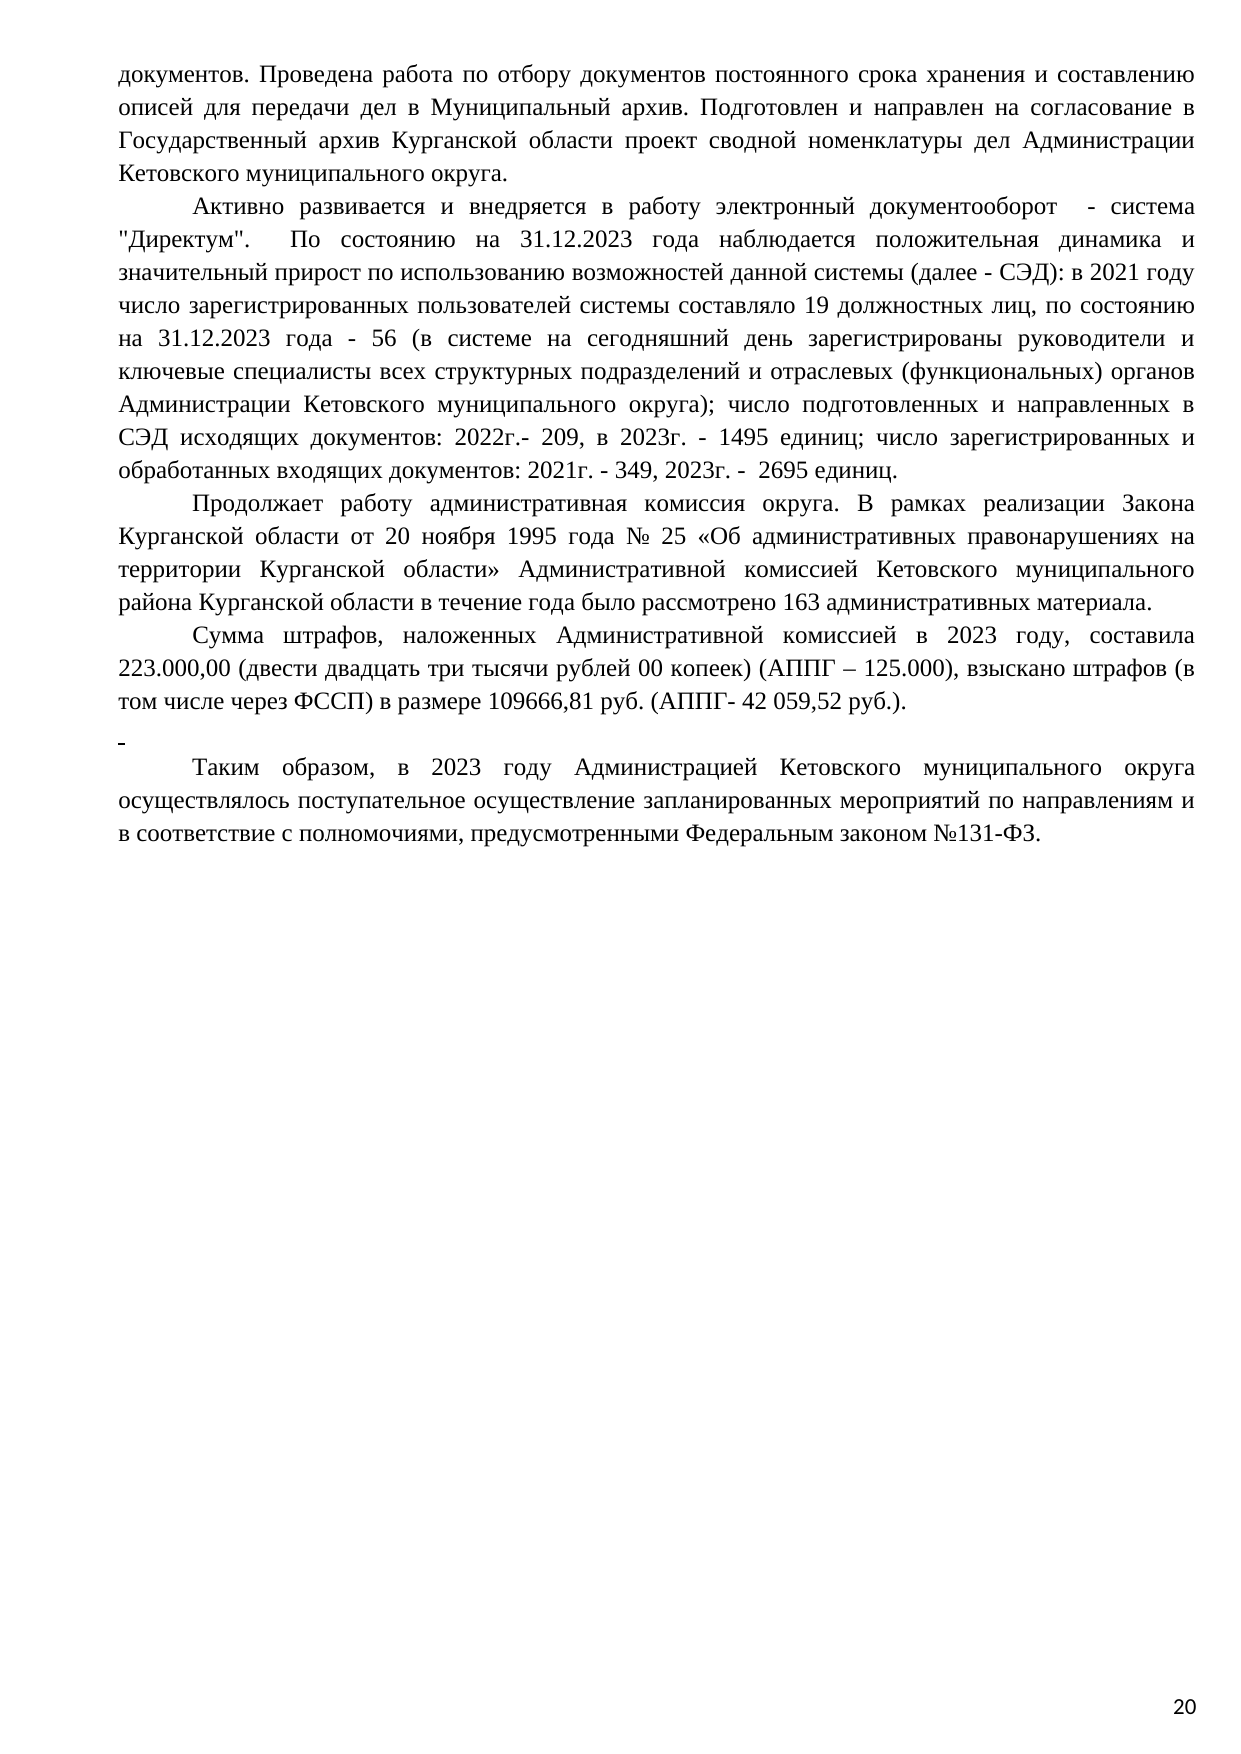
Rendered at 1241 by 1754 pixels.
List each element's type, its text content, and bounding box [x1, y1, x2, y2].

text Продолжает работу административная комиссия округа. В рамках реализации Закона Курганской области от 20 ноября 1995 года № 25 «Об административных правонарушениях на территории Курганской области» Административной комиссией Кетовского муниципального района Курганской области в течение года было рассмотрено 163 административных материала. [118, 488, 1196, 616]
text Активно развивается и внедряется в работу электронный документооборот - система "Директум". По состоянию на 31.12.2023 года наблюдается положительная динамика и значительный прирост по использованию возможностей данной системы (далее - СЭД): в 2021 году число зарегистрированных пользователей системы составляло 19 должностных лиц, по состоянию на 31.12.2023 года - 56 (в системе на сегодняшний день зарегистрированы руководители и ключевые специалисты всех структурных подразделений и отраслевых (функциональных) органов Администрации Кетовского муниципального округа); число подготовленных и направленных в СЭД исходящих документов: 2022г.- 209, в 2023г. - 1495 единиц; число зарегистрированных и обработанных входящих документов: 2021г. - 349, 2023г. - 2695 единиц. [118, 191, 1196, 484]
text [118, 59, 1196, 187]
text Таким образом, в 2023 году Администрацией Кетовского муниципального округа осуществлялось поступательное осуществление запланированных мероприятий по направлениям и в соответствие с полномочиями, предусмотренными Федеральным законом №131-ФЗ. [118, 752, 1196, 846]
text Сумма штрафов, наложенных Административной комиссией в 2023 году, составила 223.000,00 (двести двадцать три тысячи рублей 00 копеек) (АППГ – 125.000), взыскано штрафов (в том числе через ФССП) в размере 109666,81 руб. (АППГ- 42 059,52 руб.). [118, 620, 1196, 715]
